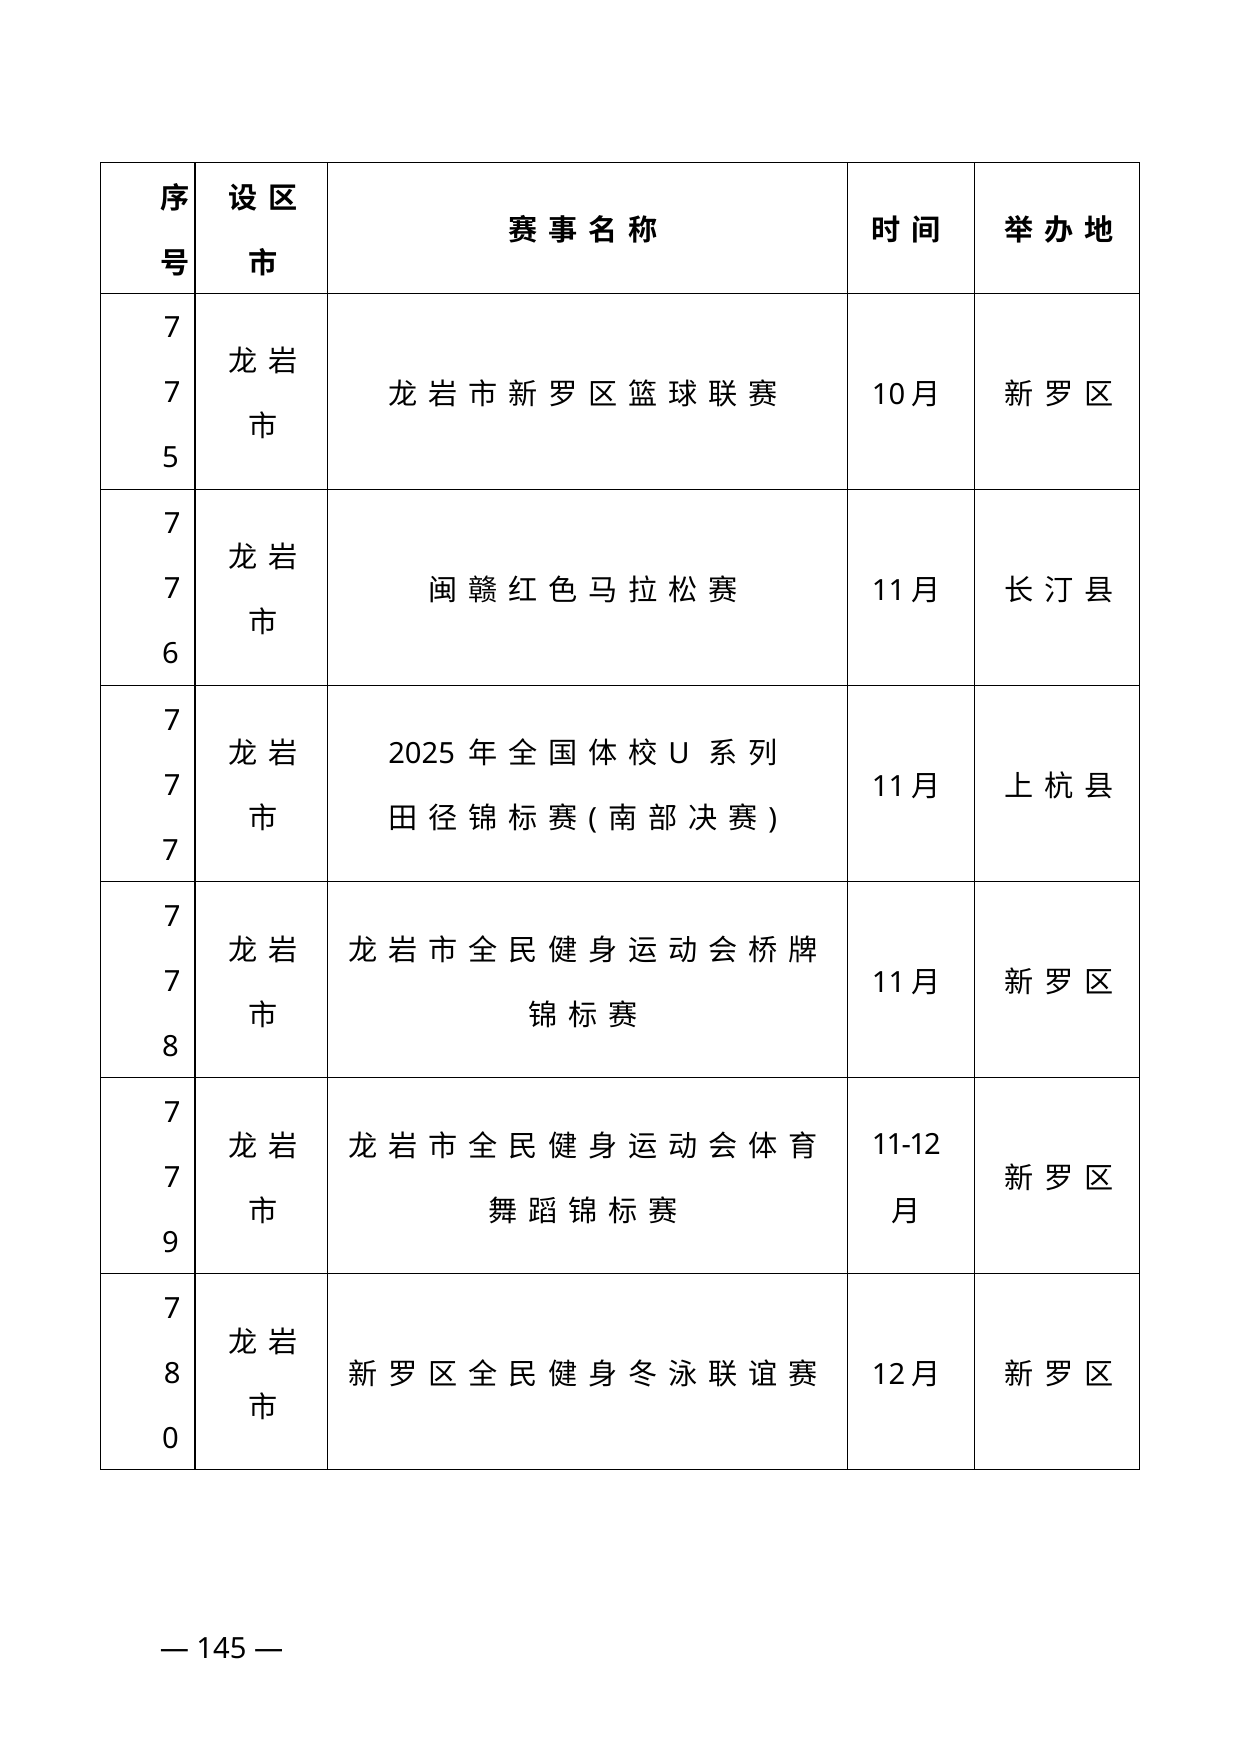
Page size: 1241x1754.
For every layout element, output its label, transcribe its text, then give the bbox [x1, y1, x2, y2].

table_header 赛事名称 [328, 163, 847, 293]
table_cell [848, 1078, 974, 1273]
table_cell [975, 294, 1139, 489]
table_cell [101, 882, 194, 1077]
table_header 序号 [101, 163, 194, 293]
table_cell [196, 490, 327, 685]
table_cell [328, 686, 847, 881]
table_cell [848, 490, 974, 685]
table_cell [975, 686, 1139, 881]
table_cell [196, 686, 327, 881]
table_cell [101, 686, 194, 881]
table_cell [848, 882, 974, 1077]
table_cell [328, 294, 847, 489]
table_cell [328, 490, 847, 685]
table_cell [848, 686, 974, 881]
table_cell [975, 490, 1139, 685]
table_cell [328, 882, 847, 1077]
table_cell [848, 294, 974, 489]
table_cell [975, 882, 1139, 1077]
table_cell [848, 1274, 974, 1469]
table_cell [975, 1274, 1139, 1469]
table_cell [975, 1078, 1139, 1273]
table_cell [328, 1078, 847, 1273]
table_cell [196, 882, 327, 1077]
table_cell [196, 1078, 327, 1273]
table_header 举办地 [975, 163, 1139, 293]
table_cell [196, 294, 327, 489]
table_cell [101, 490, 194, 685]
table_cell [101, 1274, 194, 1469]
table_header 设区市 [196, 163, 327, 293]
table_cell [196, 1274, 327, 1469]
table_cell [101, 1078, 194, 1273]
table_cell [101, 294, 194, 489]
table_header 时间 [848, 163, 974, 293]
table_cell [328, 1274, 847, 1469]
